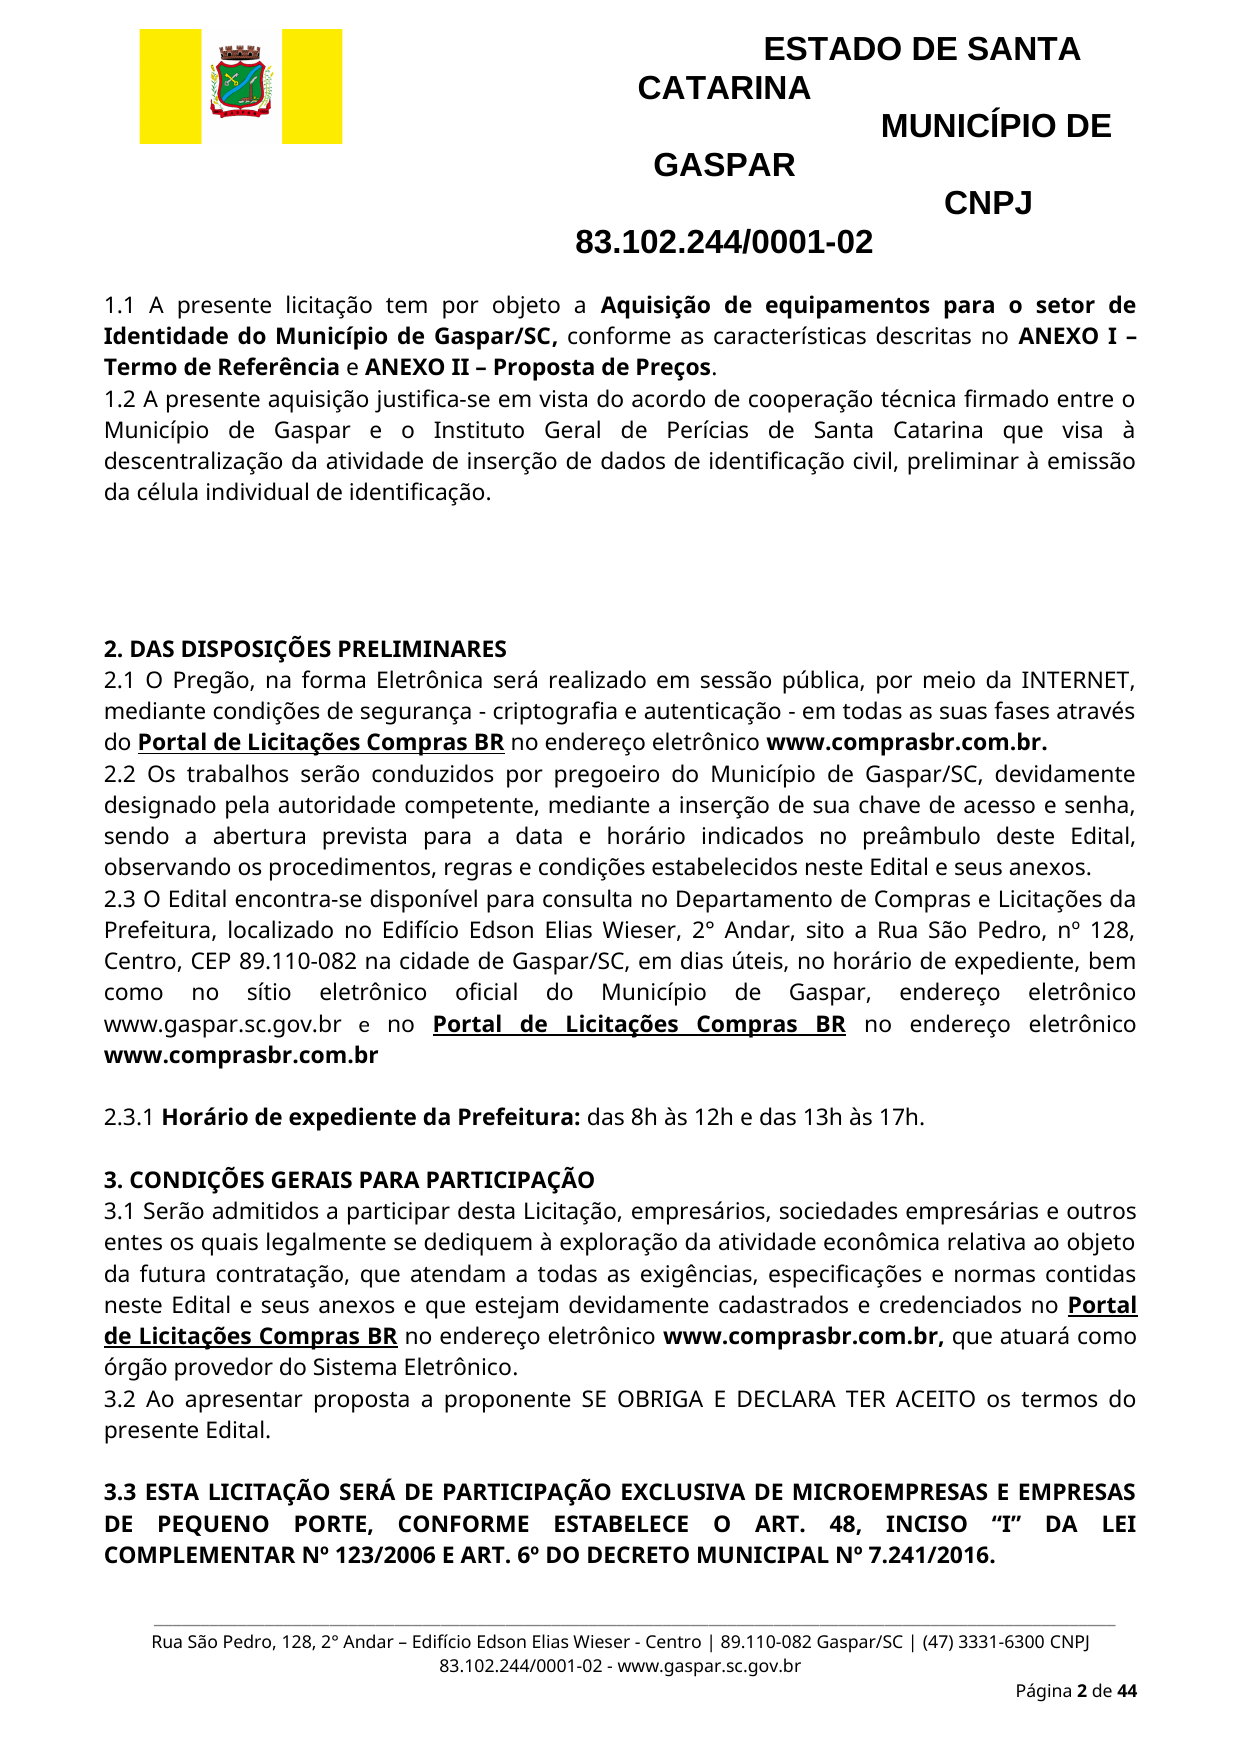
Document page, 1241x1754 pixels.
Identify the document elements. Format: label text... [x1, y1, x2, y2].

text 2.1 O Pregão, na forma Eletrônica será realizado em sessão pública, por meio da INTERNET, mediante condições de segurança - criptografia e autenticação - em todas as suas fases através do Portal de Licitações Compras BR no endereço eletrônico www.comprasbr.com.br. [103, 664, 1137, 758]
text 3.1 Serão admitidos a participar desta Licitação, empresários, sociedades empresárias e outros entes os quais legalmente se dediquem à exploração da atividade econômica relativa ao objeto da futura contratação, que atendam a todas as exigências, especificações e normas contidas neste Edital e seus anexos e que estejam devidamente cadastrados e credenciados no Portal de Licitações Compras BR no endereço eletrônico www.comprasbr.com.br, que atuará como órgão provedor do Sistema Eletrônico. [103, 1195, 1137, 1383]
text 2. DAS DISPOSIÇÕES PRELIMINARES [103, 633, 1137, 664]
picture [139, 29, 343, 144]
text 2.3.1 Horário de expediente da Prefeitura: das 8h às 12h e das 13h às 17h. [103, 1101, 1137, 1133]
text 1.1 A presente licitação tem por objeto a Aquisição de equipamentos para o setor de Identidade do Município de Gaspar/SC, conforme as características descritas no ANEXO I – Termo de Referência e ANEXO II – Proposta de Preços. [103, 289, 1137, 383]
text 2.3 O Edital encontra-se disponível para consulta no Departamento de Compras e Licitações da Prefeitura, localizado no Edifício Edson Elias Wieser, 2° Andar, sito a Rua São Pedro, nº 128, Centro, CEP 89.110-082 na cidade de Gaspar/SC, em dias úteis, no horário de expediente, bem como no sítio eletrônico oficial do Município de Gaspar, endereço eletrônico www.gaspar.sc.gov.br e no Portal de Licitações Compras BR no endereço eletrônico www.comprasbr.com.br [103, 883, 1137, 1070]
text 3.2 Ao apresentar proposta a proponente SE OBRIGA E DECLARA TER ACEITO os termos do presente Edital. [103, 1383, 1137, 1445]
text 1.2 A presente aquisição justifica-se em vista do acordo de cooperação técnica firmado entre o Município de Gaspar e o Instituto Geral de Perícias de Santa Catarina que visa à descentralização da atividade de inserção de dados de identificação civil, preliminar à emissão da célula individual de identificação. [103, 383, 1137, 508]
text 3.3 ESTA LICITAÇÃO SERÁ DE PARTICIPAÇÃO EXCLUSIVA DE MICROEMPRESAS E EMPRESAS DE PEQUENO PORTE, CONFORME ESTABELECE O ART. 48, INCISO “I” DA LEI COMPLEMENTAR Nº 123/2006 E ART. 6º DO DECRETO MUNICIPAL Nº 7.241/2016. [103, 1476, 1137, 1570]
text 2.2 Os trabalhos serão conduzidos por pregoeiro do Município de Gaspar/SC, devidamente designado pela autoridade competente, mediante a inserção de sua chave de acesso e senha, sendo a abertura prevista para a data e horário indicados no preâmbulo deste Edital, observando os procedimentos, regras e condições estabelecidos neste Edital e seus anexos. [103, 758, 1137, 883]
text 3. CONDIÇÕES GERAIS PARA PARTICIPAÇÃO [103, 1164, 1137, 1195]
